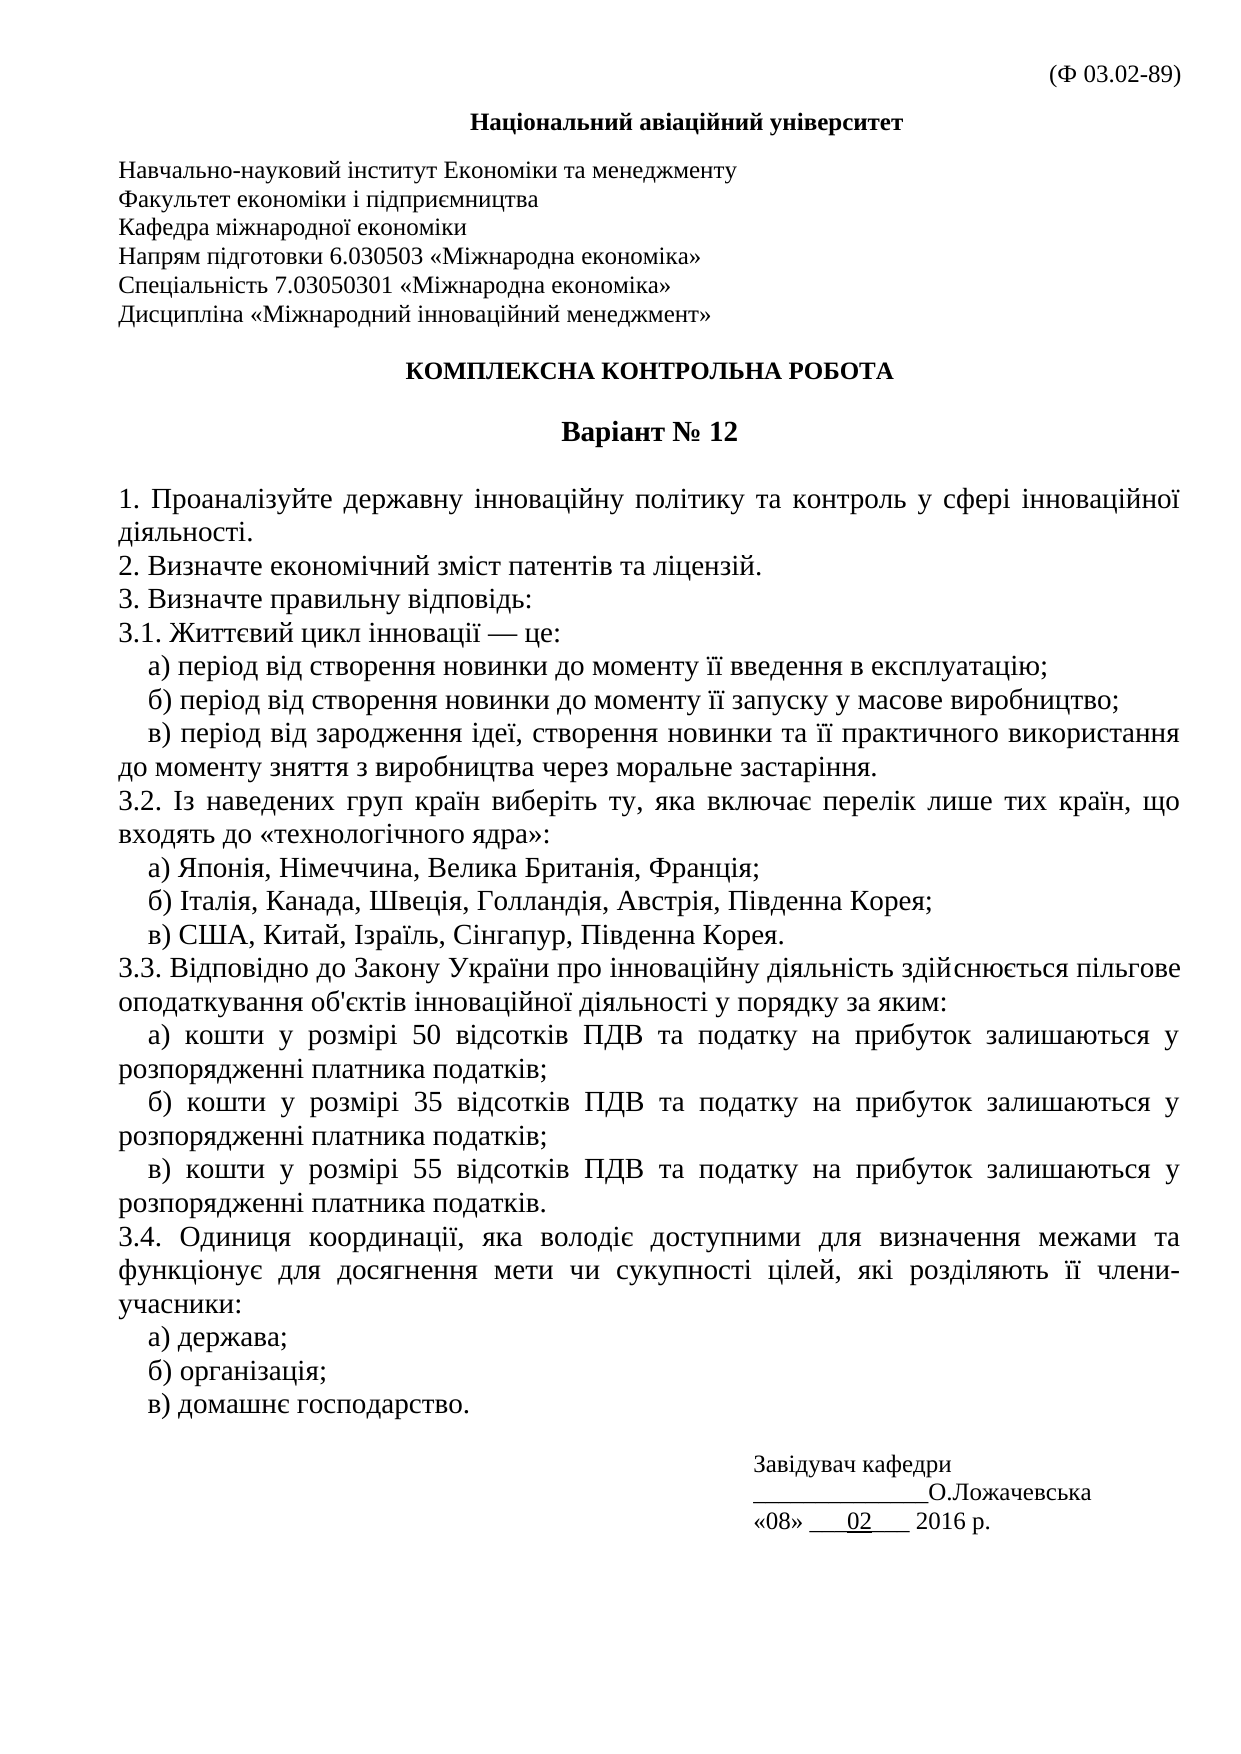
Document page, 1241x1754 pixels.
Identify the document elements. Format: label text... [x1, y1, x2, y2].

text ______________О.Ложачевська [118, 1477, 1181, 1506]
text Національний авіаційний університет [118, 107, 1181, 136]
text 3.4. Одиниця координації, яка володіє доступними для визначення межами та функціонує для досягнення мети чи сукупності цілей, які розділяють її члени-учасники: [118, 1219, 1181, 1319]
subtitle КОМПЛЕКСНА КОНТРОЛЬНА РОБОТА [118, 356, 1181, 385]
text б) Італія, Канада, Швеція, Голландія, Австрія, Південна Корея; [118, 883, 1181, 917]
text б) кошти у розмірі 35 відсотків ПДВ та податку на прибуток залишаються у розпорядженні платника податків; [118, 1084, 1181, 1152]
text Завідувач кафедри [118, 1449, 1181, 1477]
subtitle Напрям підготовки 6.030503 «Міжнародна економіка» [118, 241, 1181, 270]
subtitle Варіант № 12 [118, 414, 1181, 447]
text Навчально-науковий інститут Економіки та менеджменту [118, 155, 1181, 184]
text 2. Визначте економічний зміст патентів та ліцензій. [118, 548, 1181, 581]
text 1. Проаналізуйте державну інноваційну політику та контроль у сфері інноваційної діяльності. [118, 481, 1181, 548]
text 3. Визначте правильну відповідь: [118, 581, 1181, 615]
text а) Японія, Німеччина, Велика Британія, Франція; [118, 850, 1181, 883]
text (Ф 03.02-89) [118, 59, 1181, 88]
text в) кошти у розмірі 55 відсотків ПДВ та податку на прибуток залишаються у розпорядженні платника податків. [118, 1152, 1181, 1219]
text а) період від створення новинки до моменту її введення в експлуатацію; [118, 648, 1181, 682]
text в) період від зародження ідеї, створення новинки та її практичного використання до моменту зняття з виробництва через моральне застаріння. [118, 716, 1181, 783]
text 3.1. Життєвий цикл інновації — це: [118, 615, 1181, 648]
text Кафедра міжнародної економіки [118, 212, 1181, 241]
text б) організація; [118, 1353, 1181, 1386]
text Дисципліна «Міжнародний інноваційний менеджмент» [118, 299, 1181, 327]
text в) США, Китай, Ізраїль, Сінгапур, Південна Корея. [118, 917, 1181, 950]
text Спеціальність 7.03050301 «Міжнародна економіка» [118, 270, 1181, 299]
text 3.2. Із наведених груп країн виберіть ту, яка включає перелік лише тих країн, що входять до «технологічного ядра»: [118, 783, 1181, 850]
text «08» ___02___ 2016 р. [118, 1506, 1181, 1535]
text а) держава; [118, 1319, 1181, 1353]
text б) період від створення новинки до моменту її запуску у масове виробництво; [118, 682, 1181, 716]
text в) домашнє господарство. [118, 1386, 1181, 1420]
text 3.3. Відповідно до Закону України про інноваційну діяльність здійснюється пільгове оподаткування об'єктів інноваційної діяльності у порядку за яким: [118, 950, 1181, 1017]
text Факультет економіки і підприємництва [118, 184, 1181, 212]
text а) кошти у розмірі 50 відсотків ПДВ та податку на прибуток залишаються у розпорядженні платника податків; [118, 1017, 1181, 1084]
